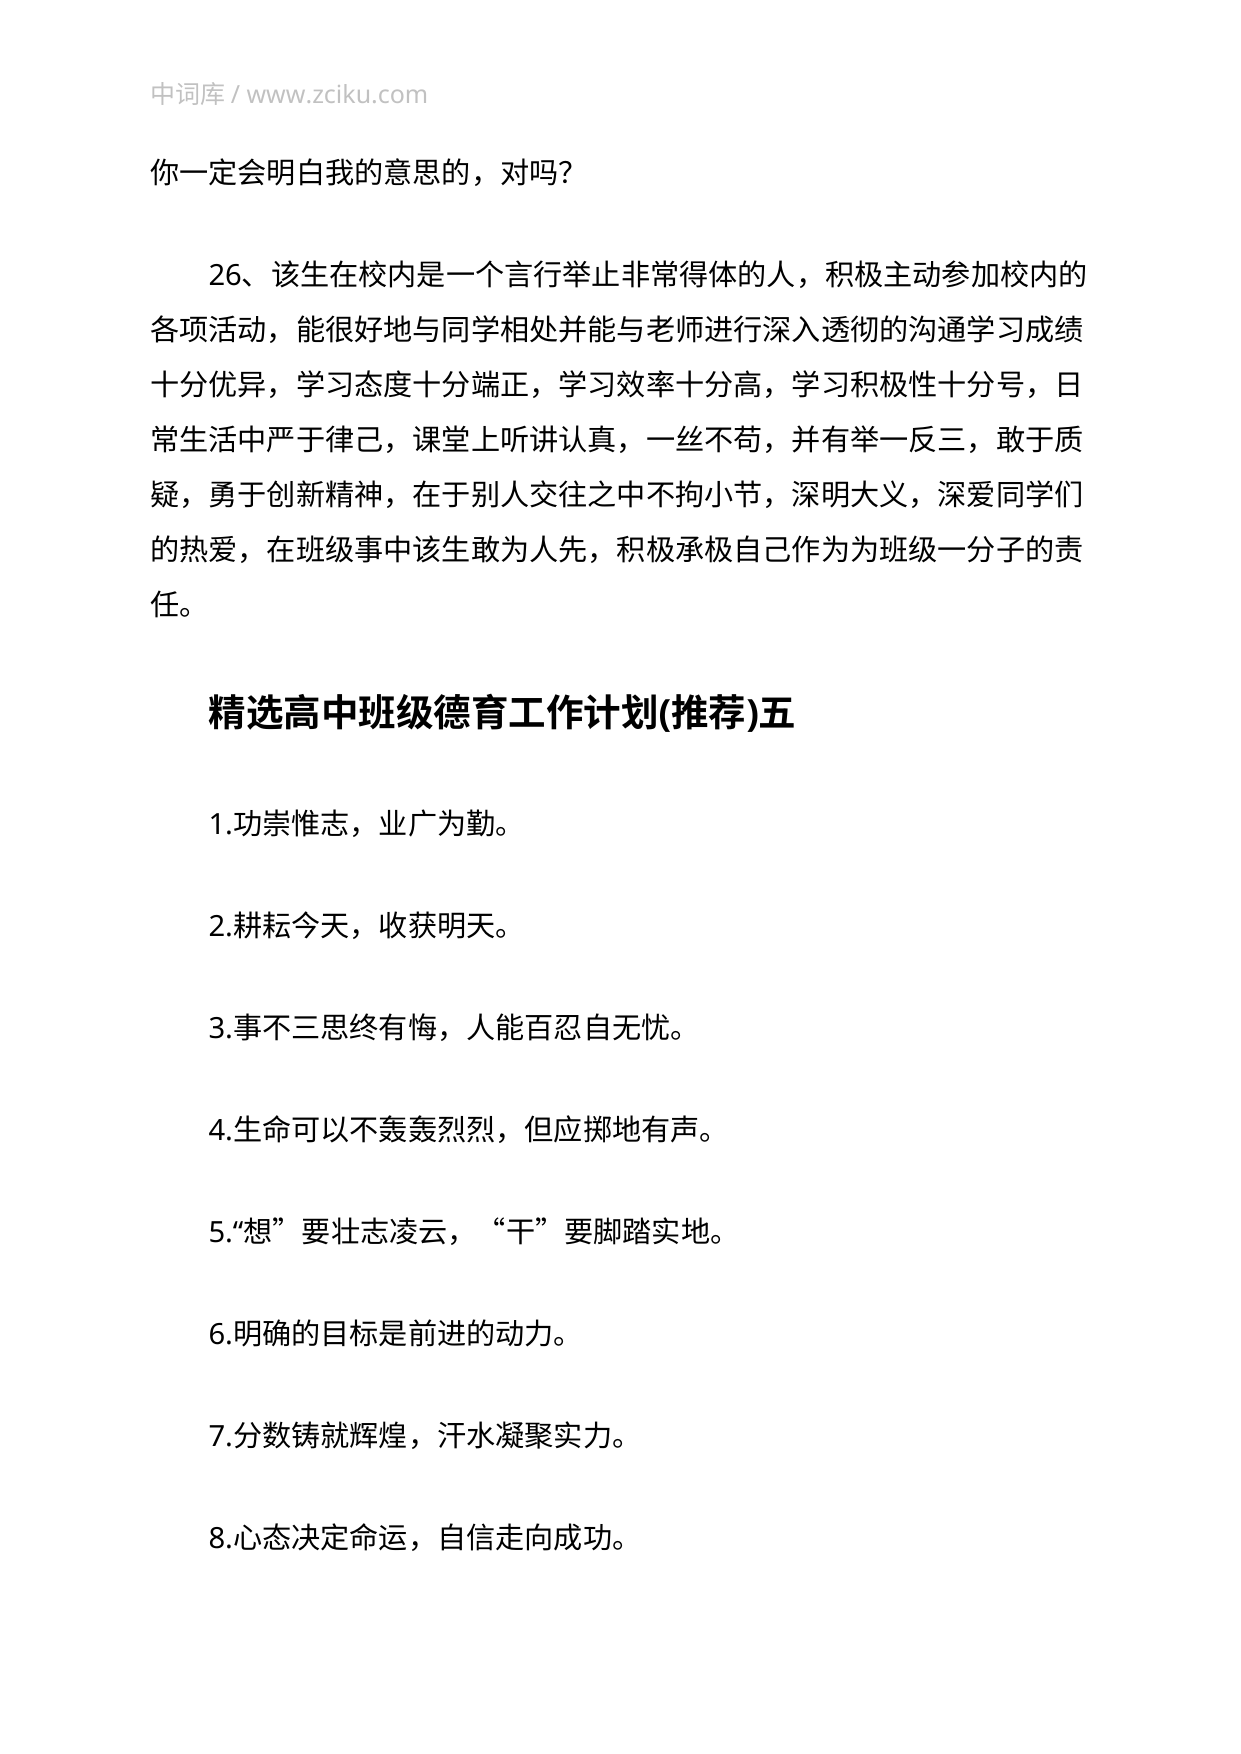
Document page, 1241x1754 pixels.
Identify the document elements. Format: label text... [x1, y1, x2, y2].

text 8.心态决定命运，自信走向成功。 [150, 1514, 1090, 1557]
text 2.耕耘今天，收获明天。 [150, 903, 1090, 945]
text 4.生命可以不轰轰烈烈，但应掷地有声。 [150, 1107, 1090, 1149]
text 3.事不三思终有悔，人能百忍自无忧。 [150, 1004, 1090, 1047]
text 1.功崇惟志，业广为勤。 [150, 801, 1090, 843]
text 精选高中班级德育工作计划(推荐)五 [150, 683, 1090, 737]
text 26、该生在校内是一个言行举止非常得体的人，积极主动参加校内的各项活动，能很好地与同学相处并能与老师进行深入透彻的沟通学习成绩十分优异，学习态度十分端正，学习效率十分高，学习积极性十分号，日常生活中严于律己，课堂上听讲认真，一丝不苟，并有举一反三，敢于质疑，勇于创新精神，在于别人交往之中不拘小节，深明大义，深爱同学们的热爱，在班级事中该生敢为人先，积极承极自己作为为班级一分子的责任。 [150, 252, 1090, 623]
text 5.“想”要壮志凌云，“干”要脚踏实地。 [150, 1208, 1090, 1251]
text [150, 150, 1090, 192]
text 7.分数铸就辉煌，汗水凝聚实力。 [150, 1412, 1090, 1455]
text 6.明确的目标是前进的动力。 [150, 1311, 1090, 1353]
